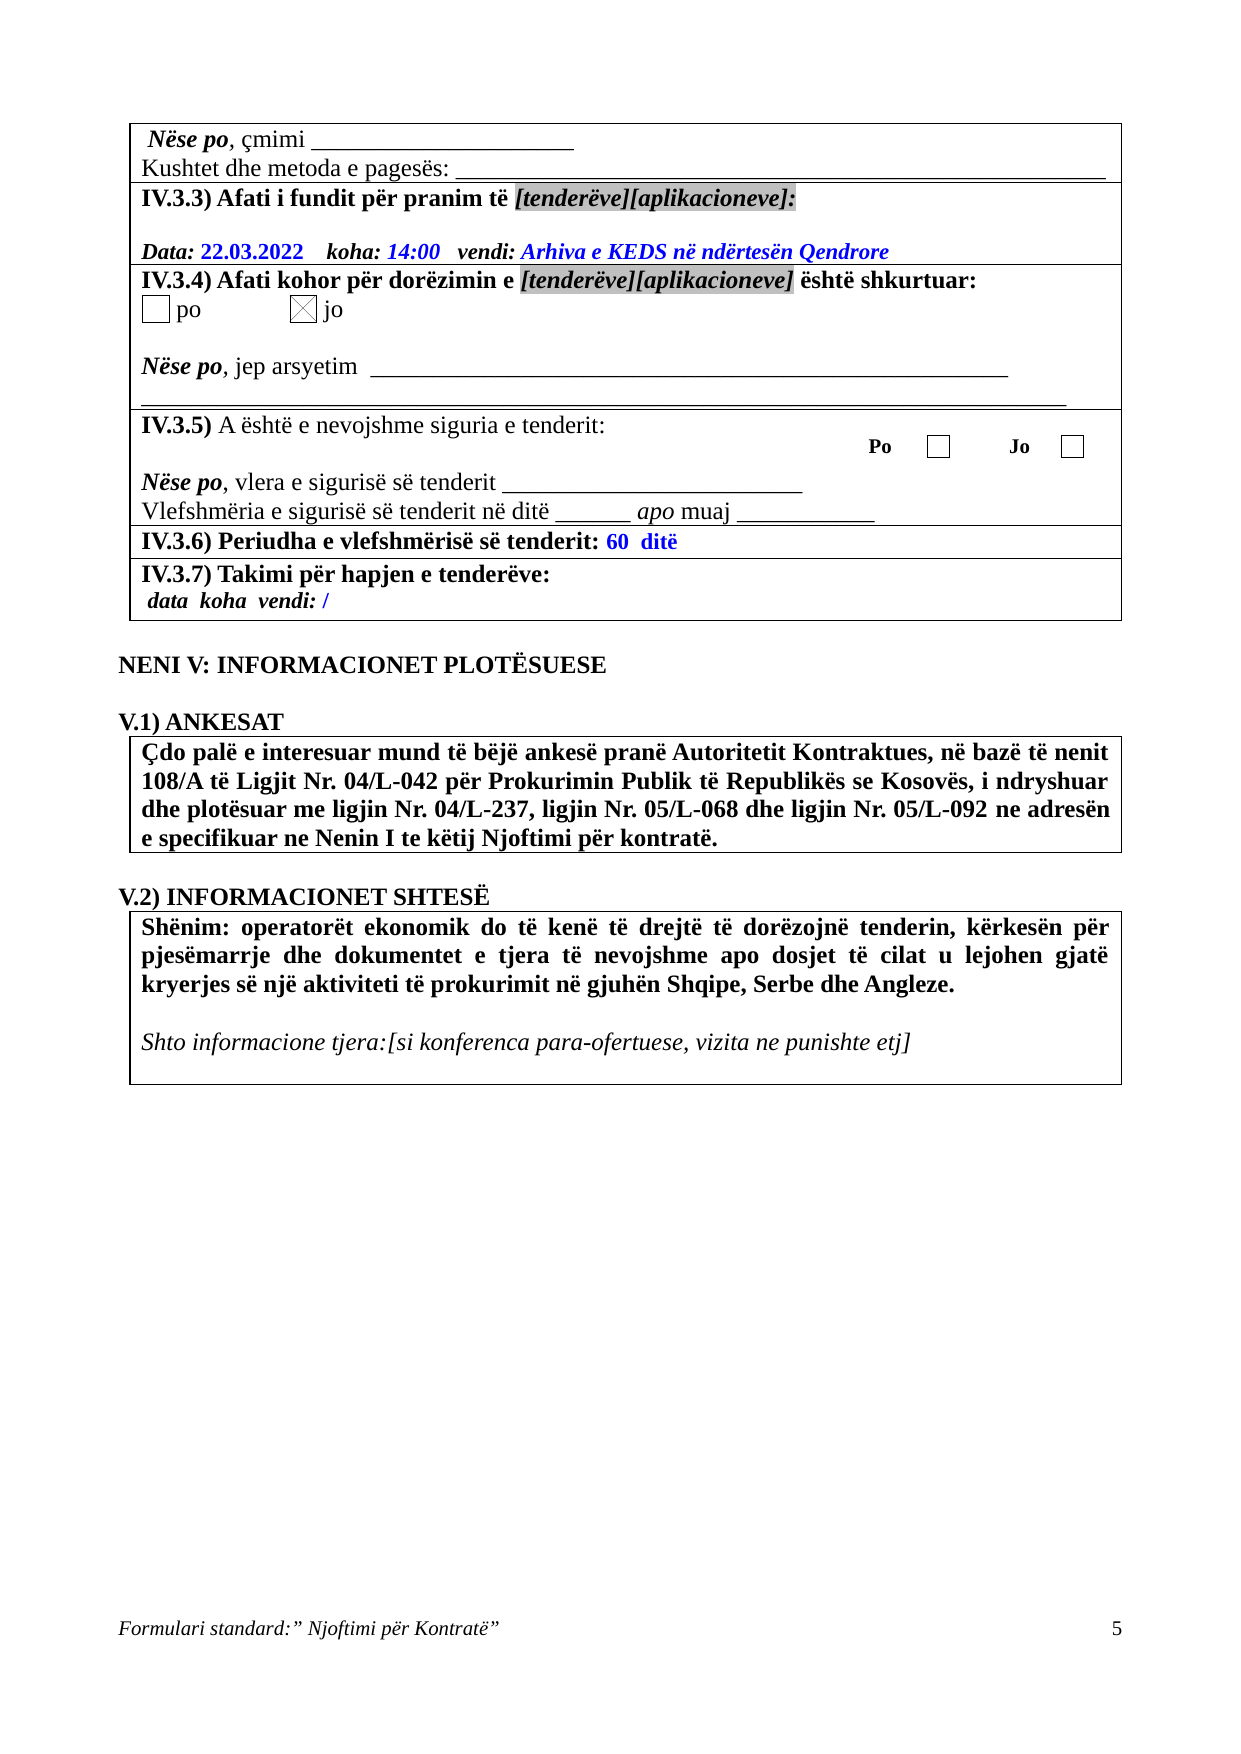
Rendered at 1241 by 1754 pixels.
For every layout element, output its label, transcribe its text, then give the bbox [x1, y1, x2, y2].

table_header Shënim: operatorët ekonomik do të kenë të drejtë të dorëzojnë tenderin, kërkesën për pjesëmarrje dhe dokumentet e tjera të nevojshme apo dosjet të cilat u lejohen gjatë kryerjes së një aktiviteti të prokurimit në gjuhën Shqipe, Serbe dhe Angleze. Shto informacione tjera:[si konferenca para-ofertuese, vizita ne punishte etj] [131, 912, 1121, 1084]
table_cell IV.3.7) Takimi për hapjen e tenderëve: data koha vendi: / [131, 559, 1121, 620]
text V.2) INFORMACIONET SHTESË [118, 882, 1122, 911]
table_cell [131, 124, 1121, 182]
text NENI V: INFORMACIONET PLOTËSUESE [118, 650, 1122, 678]
table_cell IV.3.6) Periudha e vlefshmërisë së tenderit: 60 ditë [131, 526, 1121, 558]
table_cell IV.3.5) A është e nevojshme siguria e tenderit: Nëse po, vlera e sigurisë së tenderit ________________________ Vlefshmëria e sigurisë së tenderit në ditë ______ apo muaj ___________ [131, 410, 1121, 525]
table_header Çdo palë e interesuar mund të bëjë ankesë pranë Autoritetit Kontraktues, në bazë të nenit 108/A të Ligjit Nr. 04/L-042 për Prokurimin Publik të Republikës se Kosovës, i ndryshuar dhe plotësuar me ligjin Nr. 04/L-237, ligjin Nr. 05/L-068 dhe ligjin Nr. 05/L-092 ne adresën e specifikuar ne Nenin I te këtij Njoftimi për kontratë. [131, 737, 1121, 852]
table_cell IV.3.4) Afati kohor për dorëzimin e [tenderëve][aplikacioneve] është shkurtuar: po jo Nëse po, jep arsyetim ___________________________________________________ __________________________________________________________________________ [131, 265, 1121, 409]
text V.1) ANKESAT [118, 707, 1122, 736]
table_cell IV.3.3) Afati i fundit për pranim të [tenderëve][aplikacioneve]: Data: 22.03.2022 koha: 14:00 vendi: Arhiva e KEDS në ndërtesën Qendrore [131, 183, 1121, 264]
